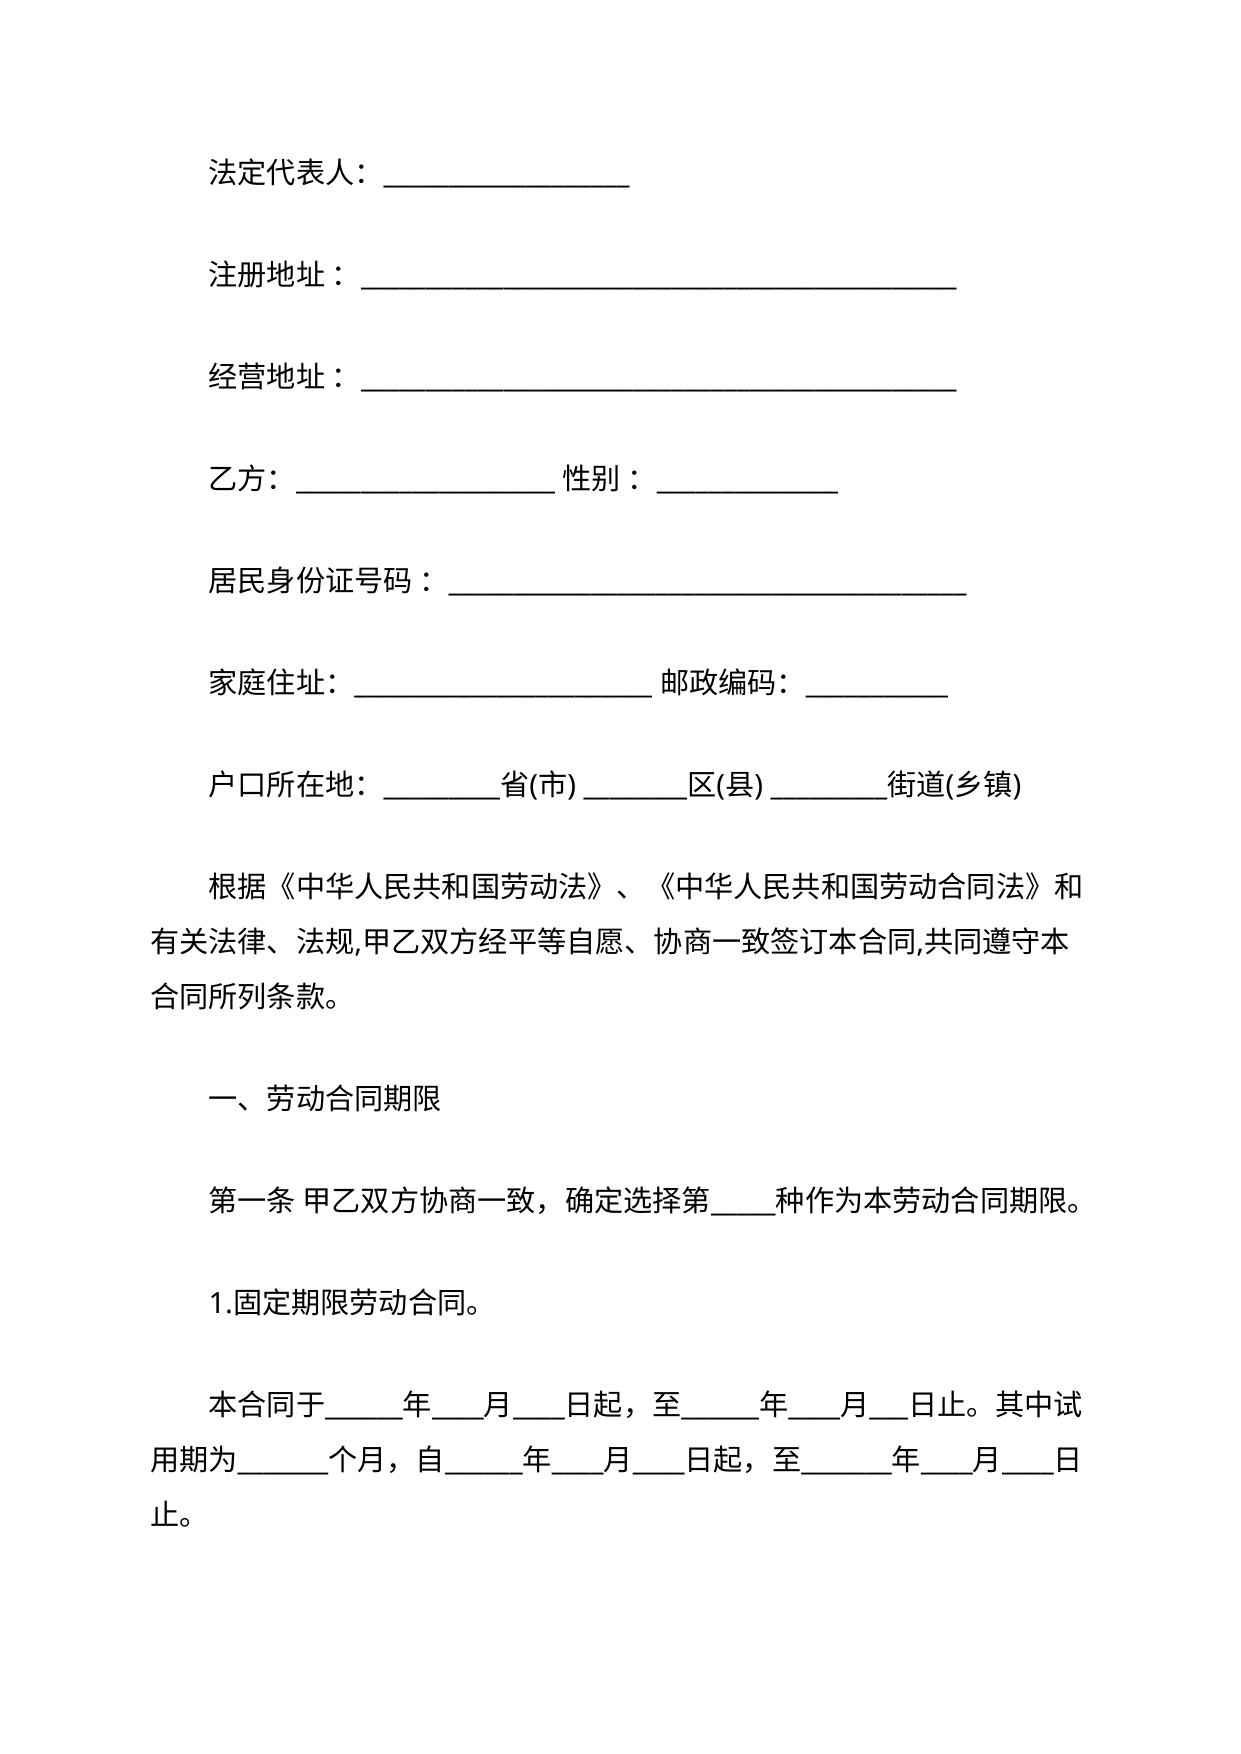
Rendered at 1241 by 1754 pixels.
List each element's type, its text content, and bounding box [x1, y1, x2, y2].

text 法定代表人：___________________ [150, 150, 1090, 192]
text 居民身份证号码 ：________________________________________ [150, 558, 1090, 600]
text 乙方：____________________ 性别 ：______________ [150, 456, 1090, 498]
text 户口所在地：_________省(市) ________区(县) _________街道(乡镇) [150, 762, 1090, 804]
text 家庭住址：_______________________ 邮政编码：___________ [150, 660, 1090, 702]
text 注册地址 ：______________________________________________ [150, 252, 1090, 294]
text 第一条 甲乙双方协商一致，确定选择第_____种作为本劳动合同期限。 [150, 1177, 1090, 1220]
text 根据《中华人民共和国劳动法》、《中华人民共和国劳动合同法》和有关法律、法规,甲乙双方经平等自愿、协商一致签订本合同,共同遵守本合同所列条款。 [150, 864, 1090, 1016]
text 1.固定期限劳动合同。 [150, 1279, 1090, 1322]
text 经营地址 ：______________________________________________ [150, 354, 1090, 396]
text 一、劳动合同期限 [150, 1076, 1090, 1118]
text 本合同于______年____月____日起，至______年____月___日止。其中试用期为_______个月，自______年____月____日起，至_______年____月____日止。 [150, 1381, 1090, 1533]
